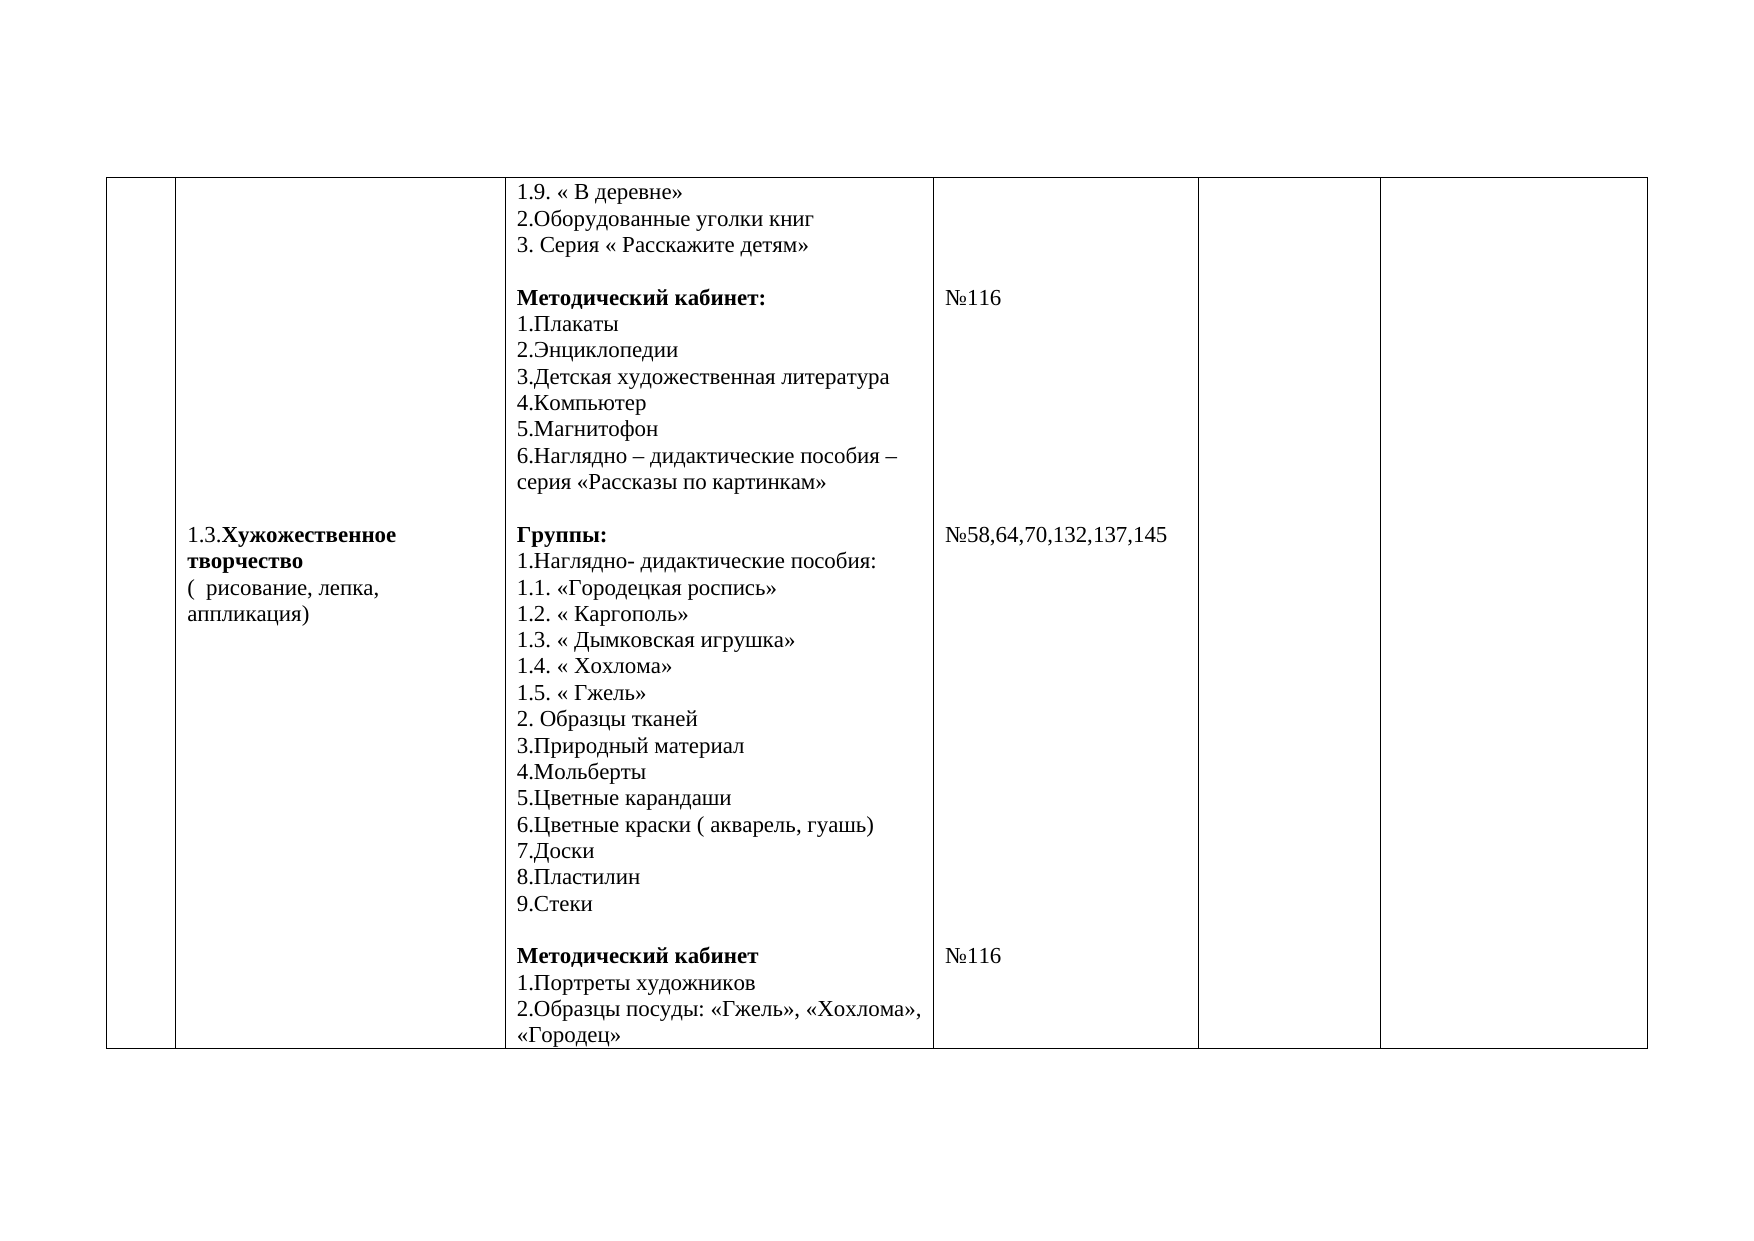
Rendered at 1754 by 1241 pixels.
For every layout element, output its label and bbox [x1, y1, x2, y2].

table_cell [107, 178, 175, 1048]
table_cell [934, 178, 1198, 1048]
table_cell [1199, 178, 1380, 1048]
table_cell [176, 178, 505, 1048]
table_cell [506, 178, 933, 1048]
table_cell [1381, 178, 1647, 1048]
